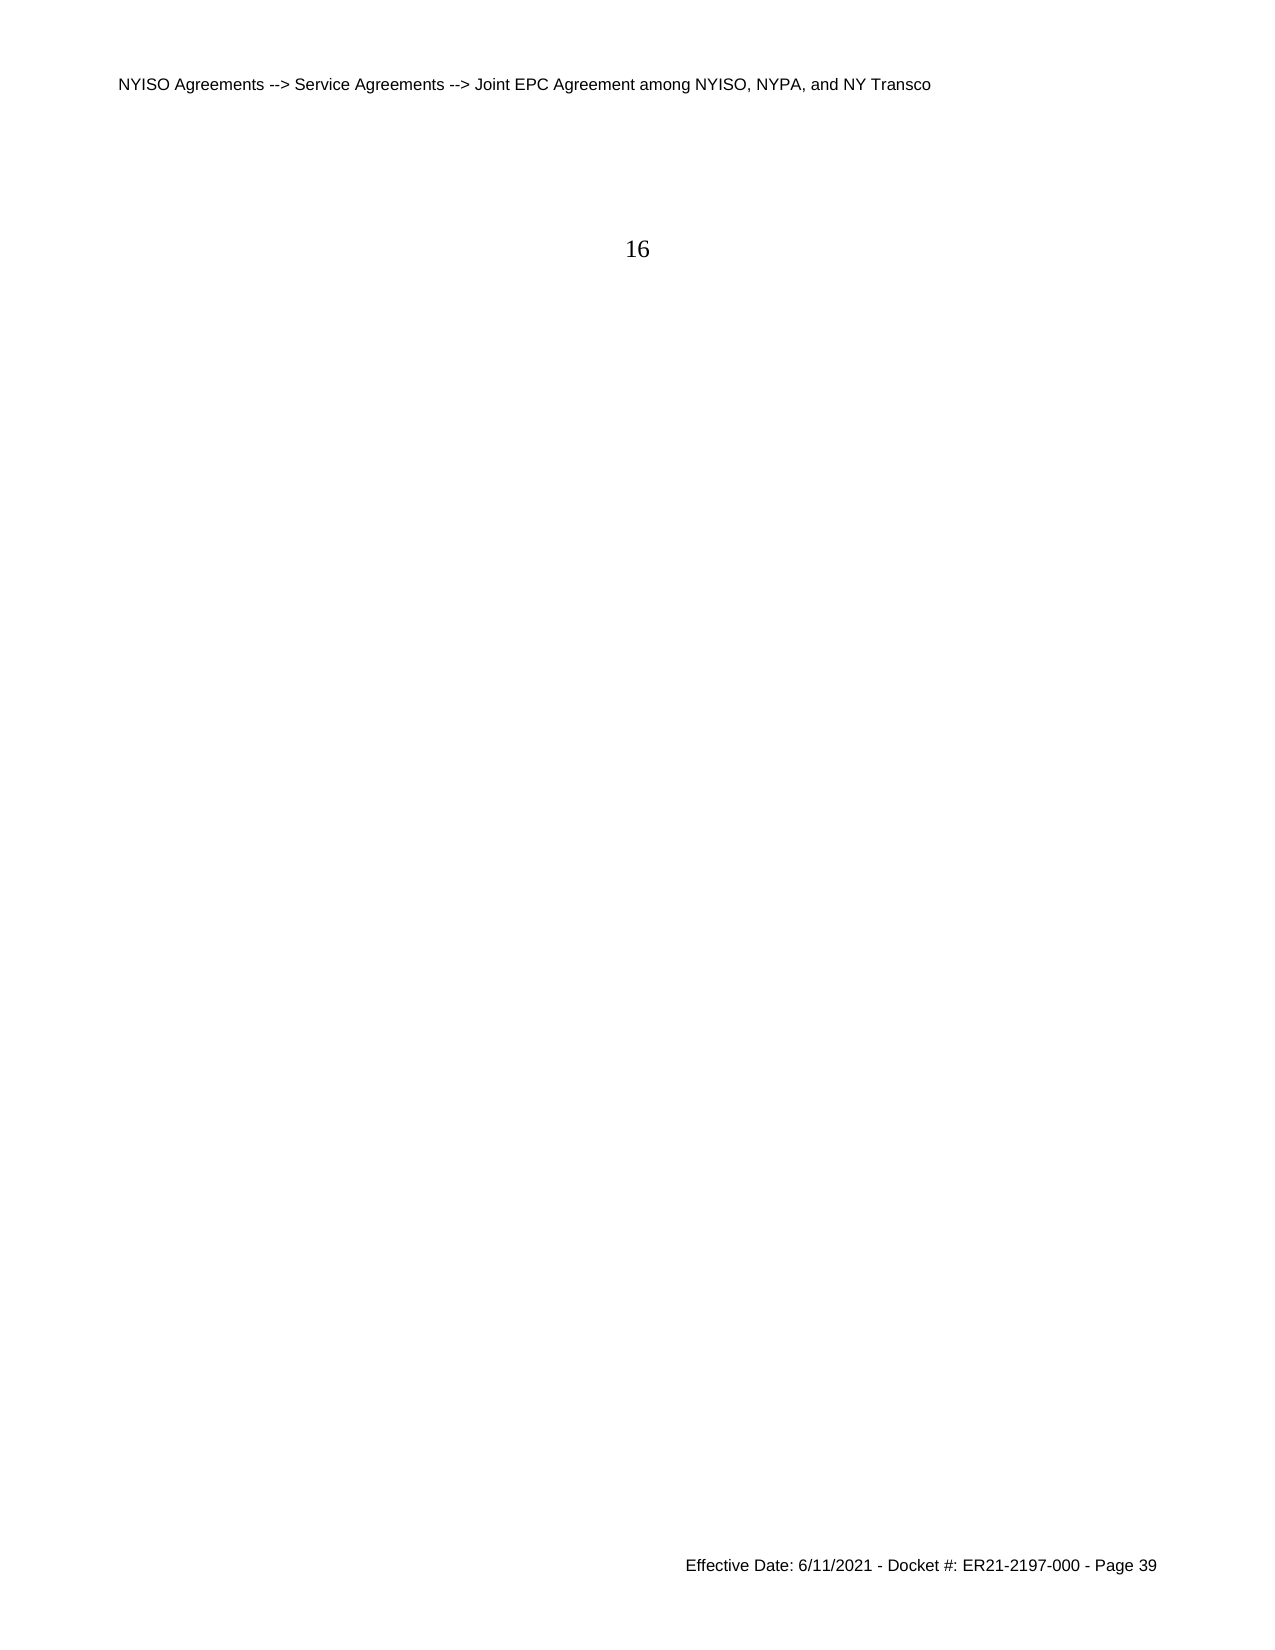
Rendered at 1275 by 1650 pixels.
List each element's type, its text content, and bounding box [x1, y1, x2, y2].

text 16 [625, 235, 1275, 263]
